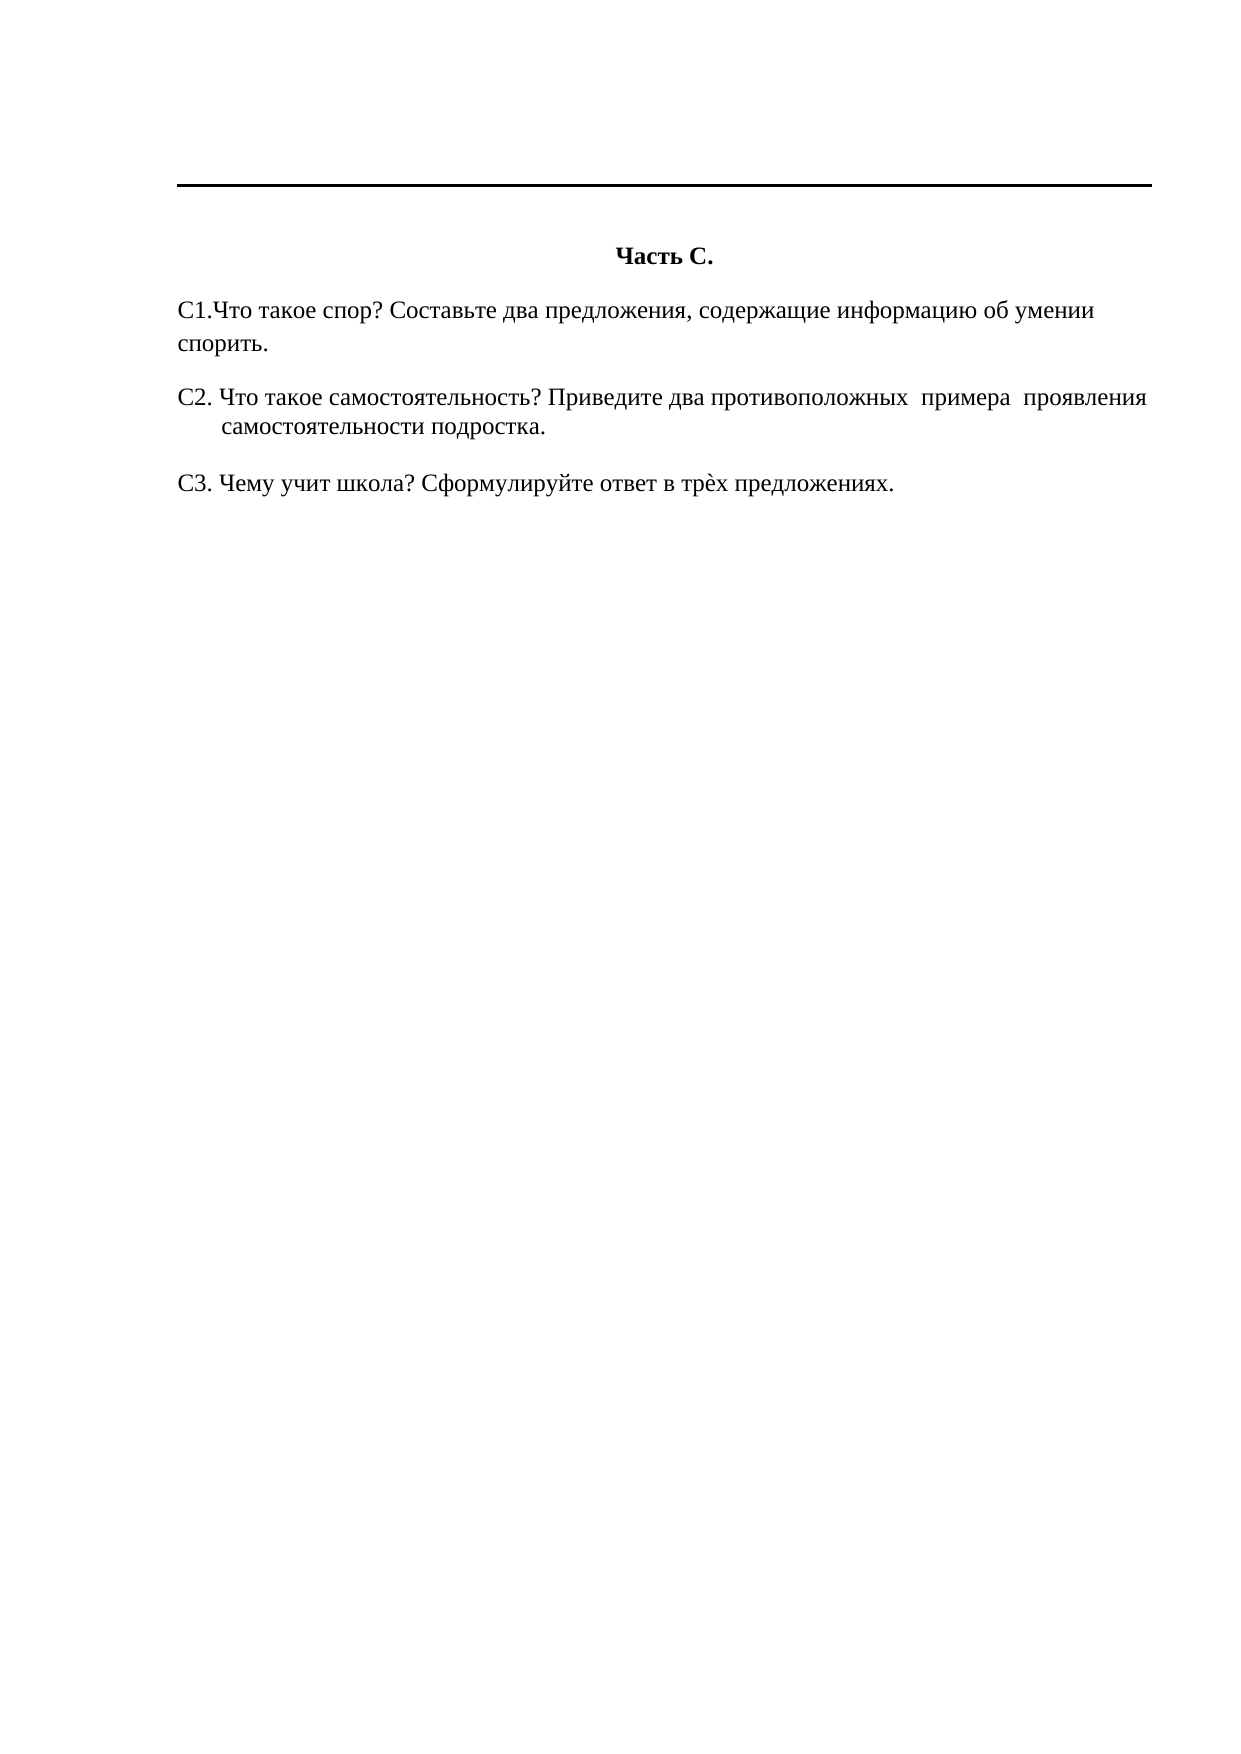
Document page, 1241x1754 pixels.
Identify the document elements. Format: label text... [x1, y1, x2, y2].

text С2. Что такое самостоятельность? Приведите два противоположных примера проявления [177, 382, 1152, 411]
text самостоятельности подростка. [177, 411, 1152, 439]
text С1.Что такое спор? Составьте два предложения, содержащие информацию об умении спорить. [177, 295, 1152, 357]
text С3. Чему учит школа? Сформулируйте ответ в трѐх предложениях. [177, 468, 1152, 497]
text Часть С. [177, 241, 1152, 270]
